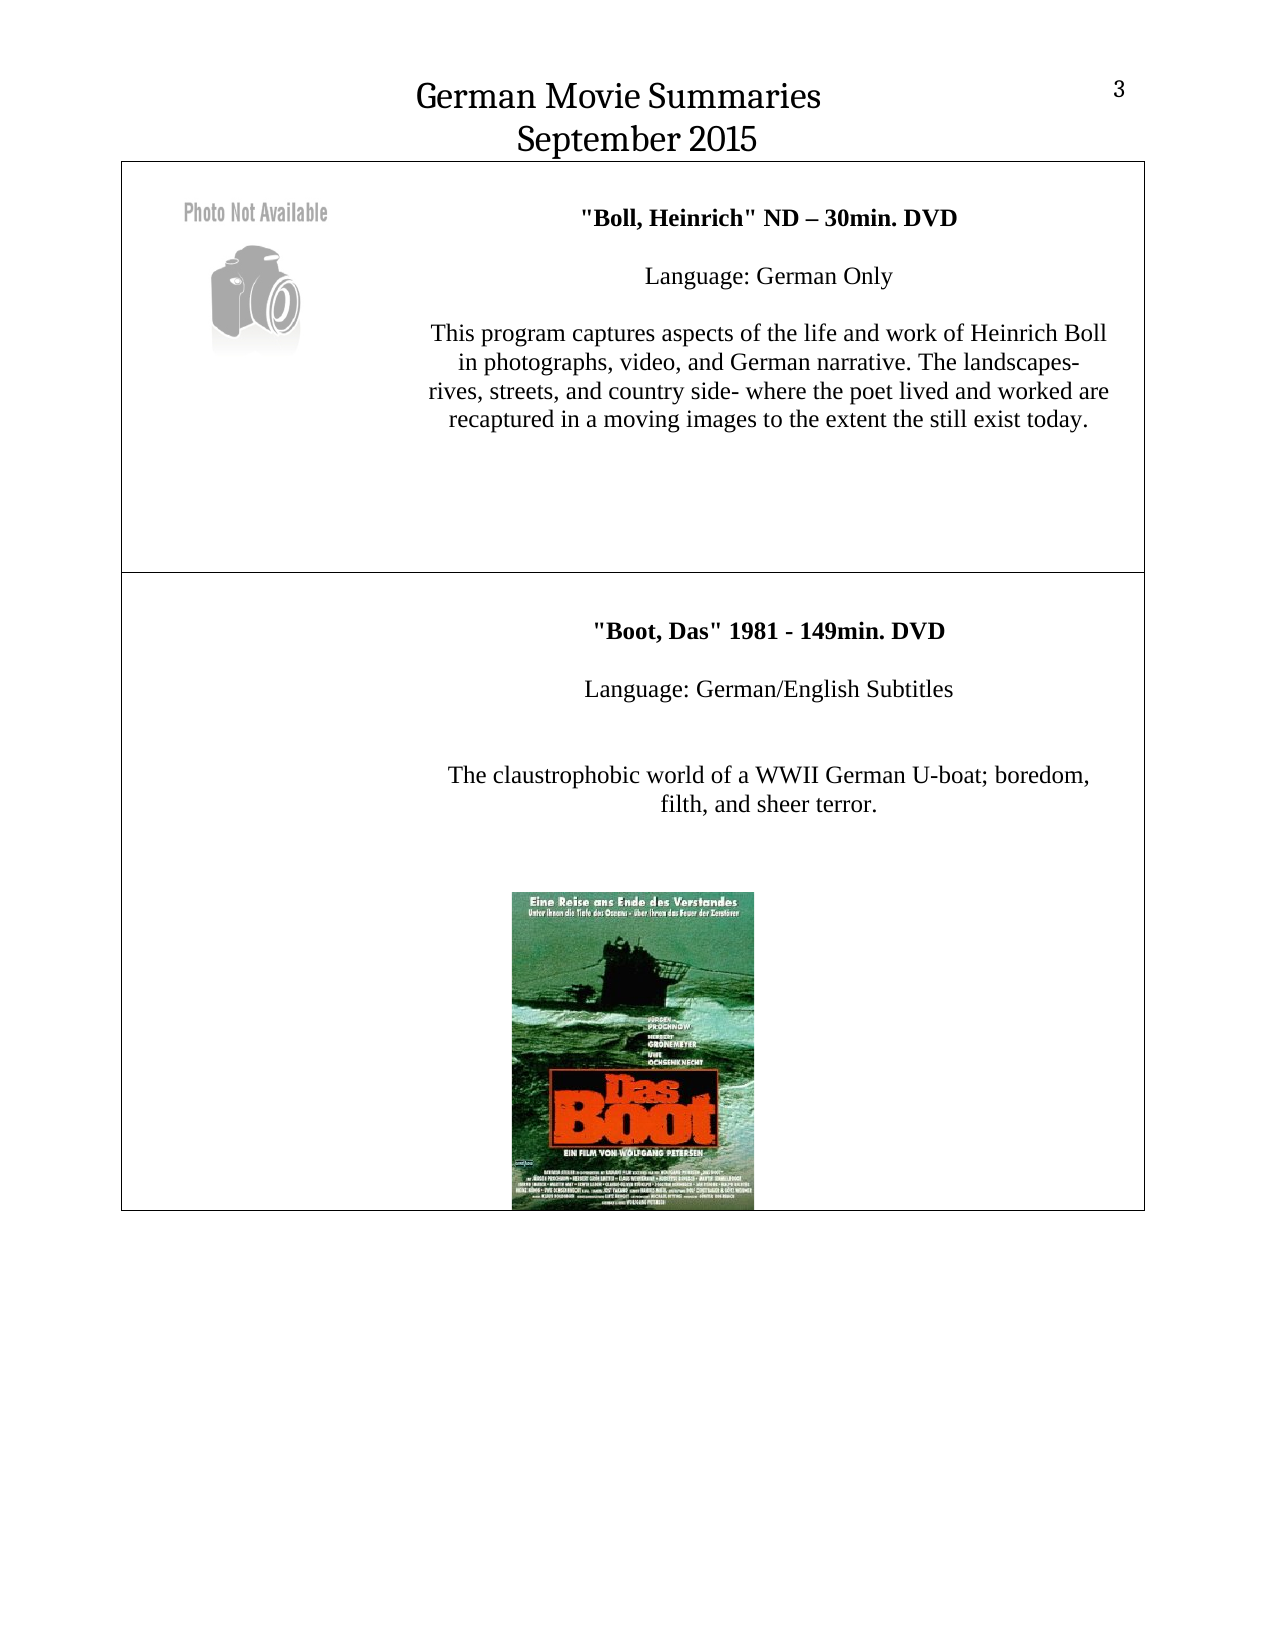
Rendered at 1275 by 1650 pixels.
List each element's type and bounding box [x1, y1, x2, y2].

table_cell [122, 573, 1144, 1210]
table_cell [122, 162, 1144, 572]
picture [151, 162, 358, 379]
picture [511, 892, 755, 1210]
